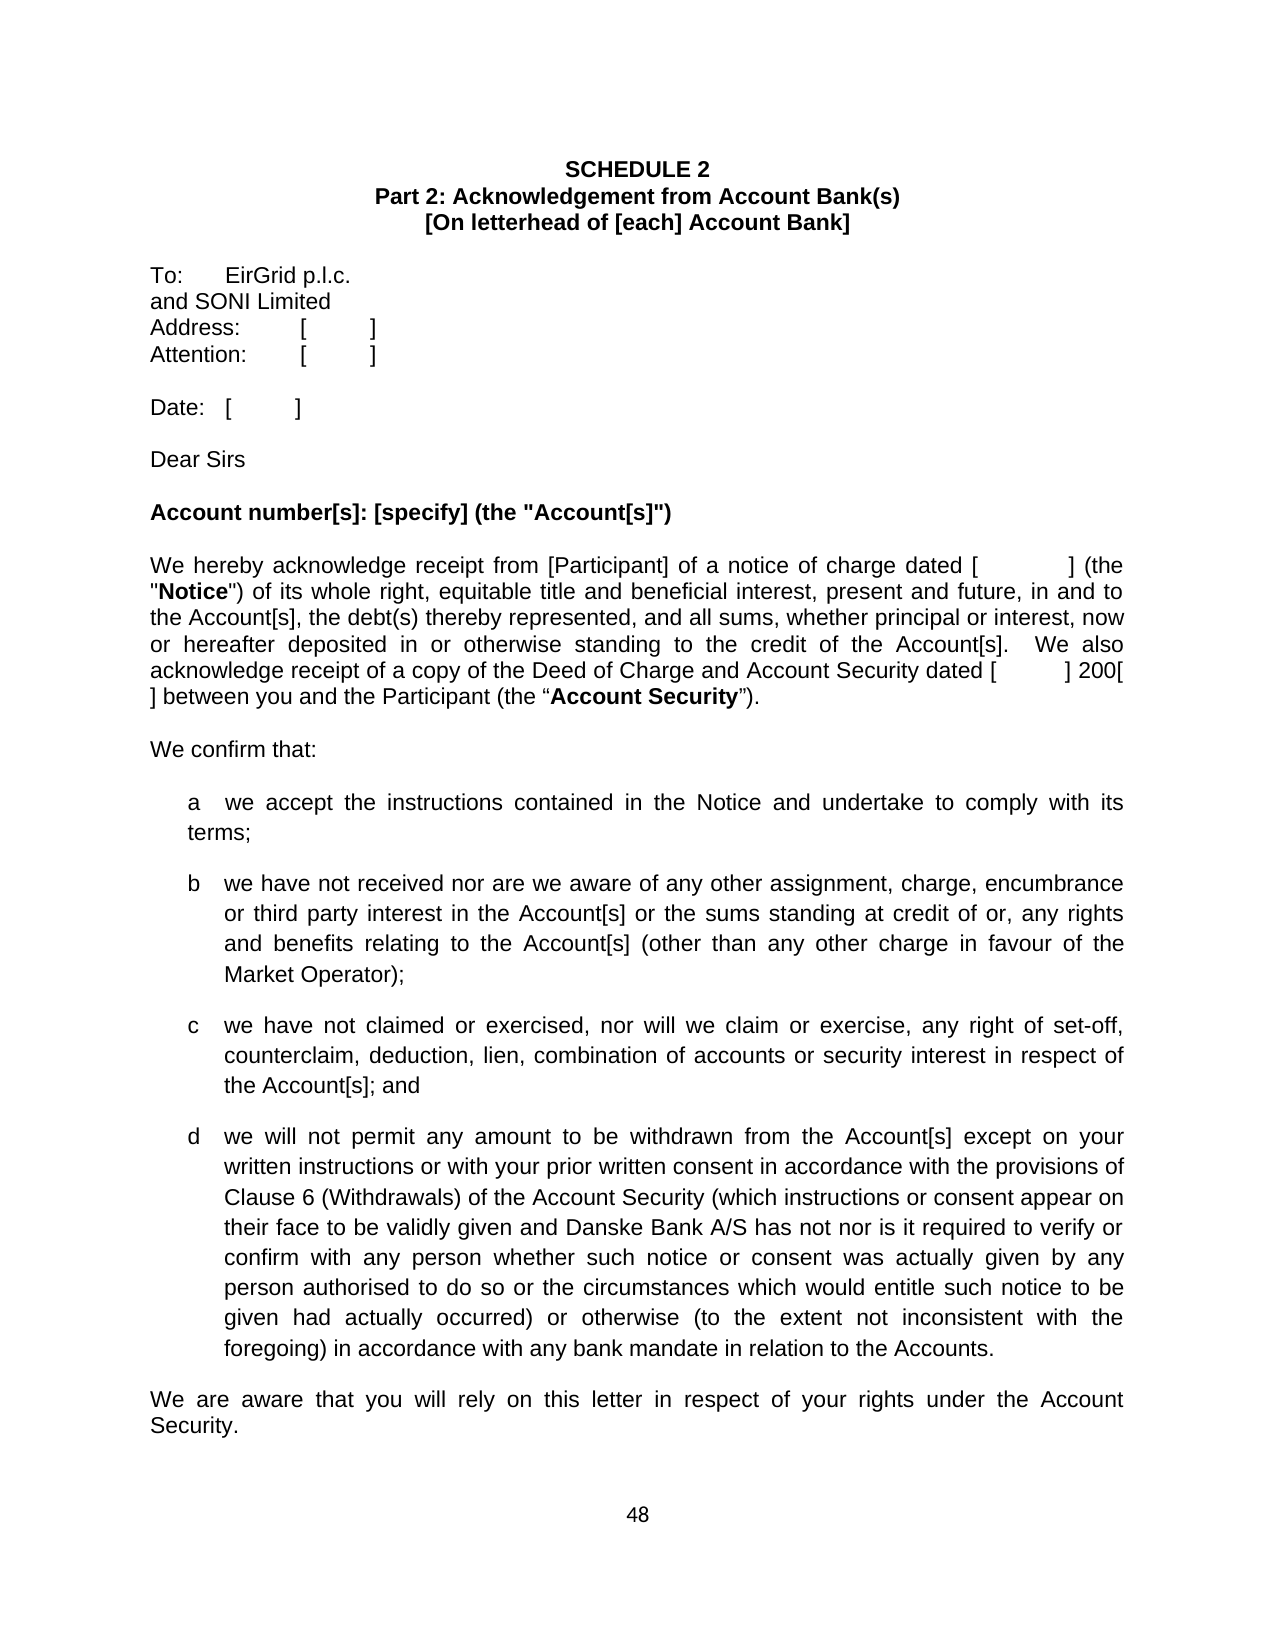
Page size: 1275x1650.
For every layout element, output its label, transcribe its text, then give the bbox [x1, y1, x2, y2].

text Address: [ ] [150, 314, 1125, 341]
text We are aware that you will rely on this letter in respect of your rights under the Account Security. [150, 1386, 1125, 1438]
text [On letterhead of [each] Account Bank] [150, 209, 1125, 235]
text Account number[s]: [specify] (the "Account[s]") [150, 499, 1125, 525]
text SCHEDULE 2 Part 2: Acknowledgement from Account Bank(s) [150, 156, 1125, 209]
text We hereby acknowledge receipt from [Participant] of a notice of charge dated [ ] (the "Notice") of its whole right, equitable title and beneficial interest, present and future, in and to the Account[s], the debt(s) thereby represented, and all sums, whether principal or interest, now or hereafter deposited in or otherwise standing to the credit of the Account[s]. We also acknowledge receipt of a copy of the Deed of Charge and Account Security dated [ ] 200[ ] between you and the Participant (the “Account Security”). [150, 552, 1125, 710]
text Dear Sirs [150, 446, 1125, 472]
text To: EirGrid p.l.c. [150, 262, 1125, 288]
text Attention: [ ] [150, 341, 1125, 367]
text and SONI Limited [150, 288, 1125, 314]
text d we will not permit any amount to be withdrawn from the Account[s] except on your written instructions or with your prior written consent in accordance with the provisions of Clause 6 (Withdrawals) of the Account Security (which instructions or consent appear on their face to be validly given and Danske Bank A/S has not nor is it required to verify or confirm with any person whether such notice or consent was actually given by any person authorised to do so or the circumstances which would entitle such notice to be given had actually occurred) or otherwise (to the extent not inconsistent with the foregoing) in accordance with any bank mandate in relation to the Accounts. [187, 1123, 1125, 1361]
text Date: [ ] [150, 393, 1125, 420]
text We confirm that: [150, 736, 1125, 762]
text b we have not received nor are we aware of any other assignment, charge, encumbrance or third party interest in the Account[s] or the sums standing at credit of or, any rights and benefits relating to the Account[s] (other than any other charge in favour of the Market Operator); [187, 870, 1125, 987]
text a we accept the instructions contained in the Notice and undertake to comply with its terms; [187, 789, 1125, 845]
text c we have not claimed or exercised, nor will we claim or exercise, any right of set-off, counterclaim, deduction, lien, combination of accounts or security interest in respect of the Account[s]; and [187, 1012, 1125, 1098]
